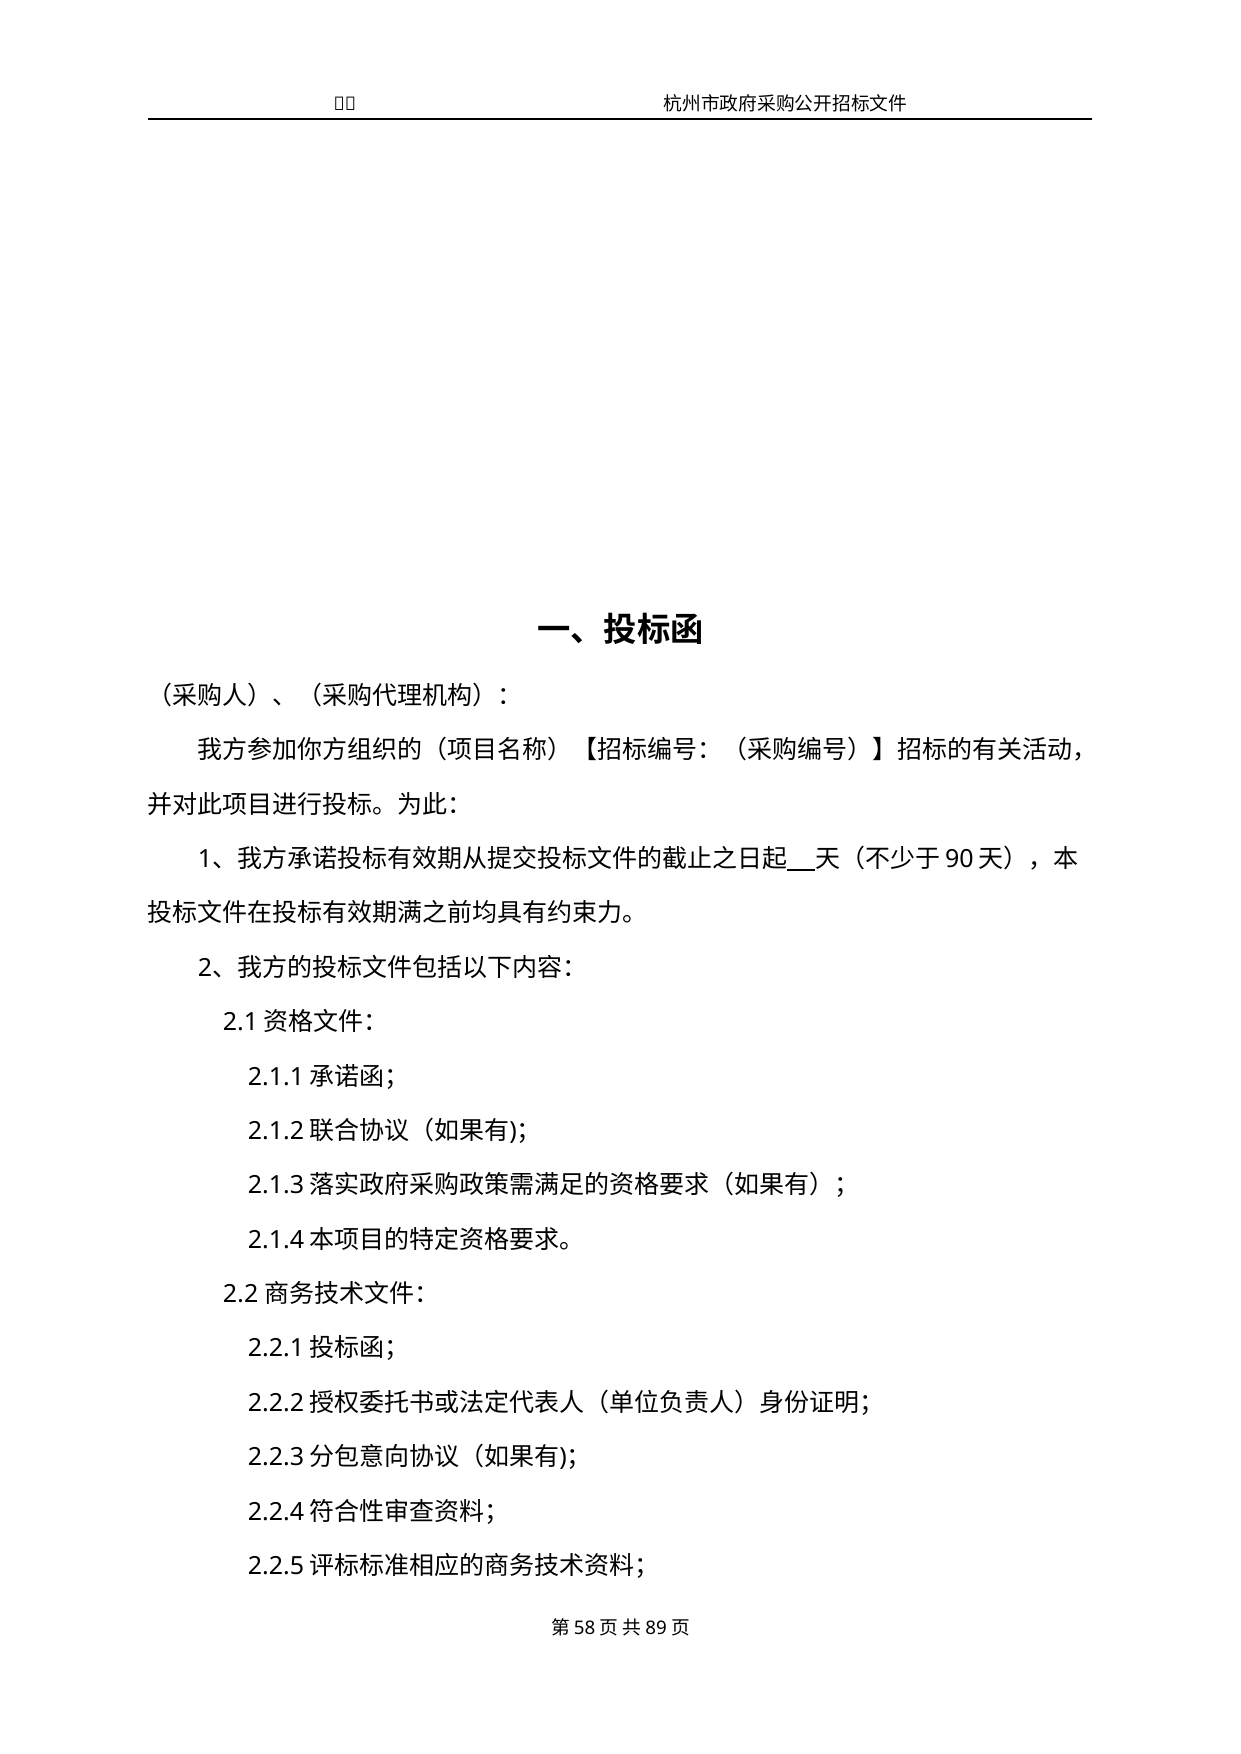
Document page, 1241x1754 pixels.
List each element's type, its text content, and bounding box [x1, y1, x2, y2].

text 2.2.1投标函； [198, 1328, 1092, 1364]
text 2.2.5评标标准相应的商务技术资料； [198, 1545, 1092, 1582]
text 1、我方承诺投标有效期从提交投标文件的截止之日起 天（不少于90天），本投标文件在投标有效期满之前均具有约束力。 [148, 838, 1092, 929]
text 2.1.3落实政府采购政策需满足的资格要求（如果有）； [198, 1165, 1092, 1201]
text （采购人）、（采购代理机构）： [148, 675, 1092, 712]
text 2.2.2授权委托书或法定代表人（单位负责人）身份证明； [198, 1382, 1092, 1418]
text 2.1.2联合协议（如果有)； [198, 1110, 1092, 1147]
text 2.2 商务技术文件： [173, 1273, 1092, 1310]
text 2.1资格文件： [173, 1002, 1092, 1038]
text 2.1.4本项目的特定资格要求。 [198, 1219, 1092, 1255]
text 2.2.4符合性审查资料； [198, 1491, 1092, 1527]
subtitle 一、投标函 [148, 603, 1092, 651]
text 2、我方的投标文件包括以下内容： [148, 947, 1092, 983]
text 2.1.1承诺函； [198, 1056, 1092, 1092]
text 2.2.3分包意向协议（如果有)； [198, 1437, 1092, 1473]
text 我方参加你方组织的（项目名称）【招标编号：（采购编号）】招标的有关活动，并对此项目进行投标。为此： [148, 730, 1092, 820]
